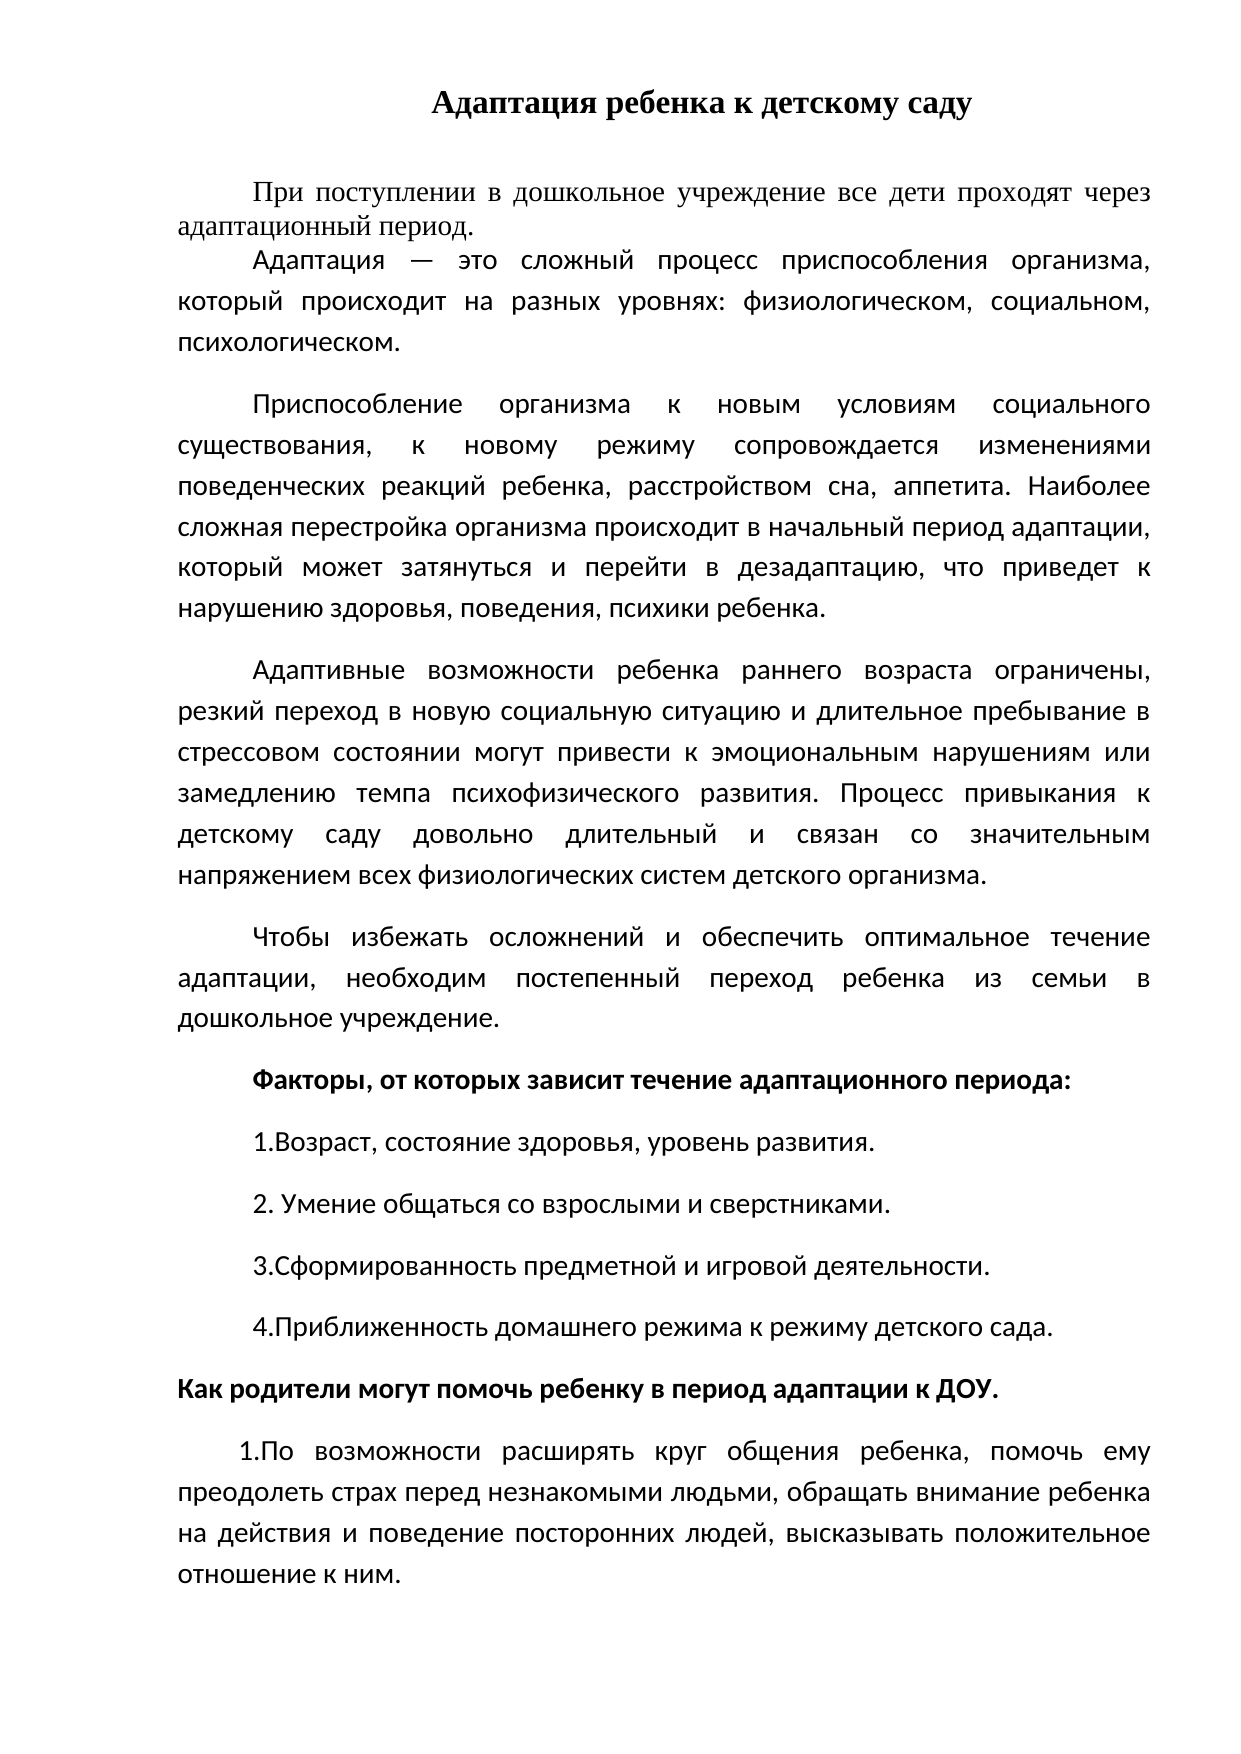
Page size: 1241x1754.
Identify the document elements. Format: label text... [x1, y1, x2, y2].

text 2. Умение общаться со взрослыми и сверстниками. [177, 1185, 1152, 1221]
text Адаптивные возможности ребенка раннего возраста ограничены, резкий переход в новую социальную ситуацию и длительное пребывание в стрессовом состоянии могут привести к эмоциональным нарушениям или замедлению темпа психофизического развития. Процесс привыкания к детскому саду довольно длительный и связан со значительным напряжением всех физиологических систем детского организма. [177, 651, 1152, 892]
text 1.Возраст, состояние здоровья, уровень развития. [177, 1123, 1152, 1159]
text 4.Приближенность домашнего режима к режиму детского сада. [177, 1308, 1152, 1344]
text Адаптация — это сложный процесс приспособления организма, который происходит на разных уровнях: физиологическом, социальном, психологическом. [177, 241, 1152, 359]
text 3.Сформированность предметной и игровой деятельности. [177, 1247, 1152, 1282]
text Чтобы избежать осложнений и обеспечить оптимальное течение адаптации, необходим постепенный переход ребенка из семьи в дошкольное учреждение. [177, 918, 1152, 1035]
text 1.По возможности расширять круг общения ребенка, помочь ему преодолеть страх перед незнакомыми людьми, обращать внимание ребенка на действия и поведение посторонних людей, высказывать положительное отношение к ним. [177, 1432, 1152, 1590]
text Приспособление организма к новым условиям социального существования, к новому режиму сопровождается изменениями поведенческих реакций ребенка, расстройством сна, аппетита. Наиболее сложная перестройка организма происходит в начальный период адаптации, который может затянуться и перейти в дезадаптацию, что приведет к нарушению здоровья, поведения, психики ребенка. [177, 385, 1152, 625]
subtitle Адаптация ребенка к детскому саду [177, 83, 1152, 121]
text Факторы, от которых зависит течение адаптационного периода: [177, 1061, 1152, 1097]
text При поступлении в дошкольное учреждение все дети проходят через адаптационный период. [177, 174, 1152, 241]
text Как родители могут помочь ребенку в период адаптации к ДОУ. [177, 1370, 1152, 1406]
